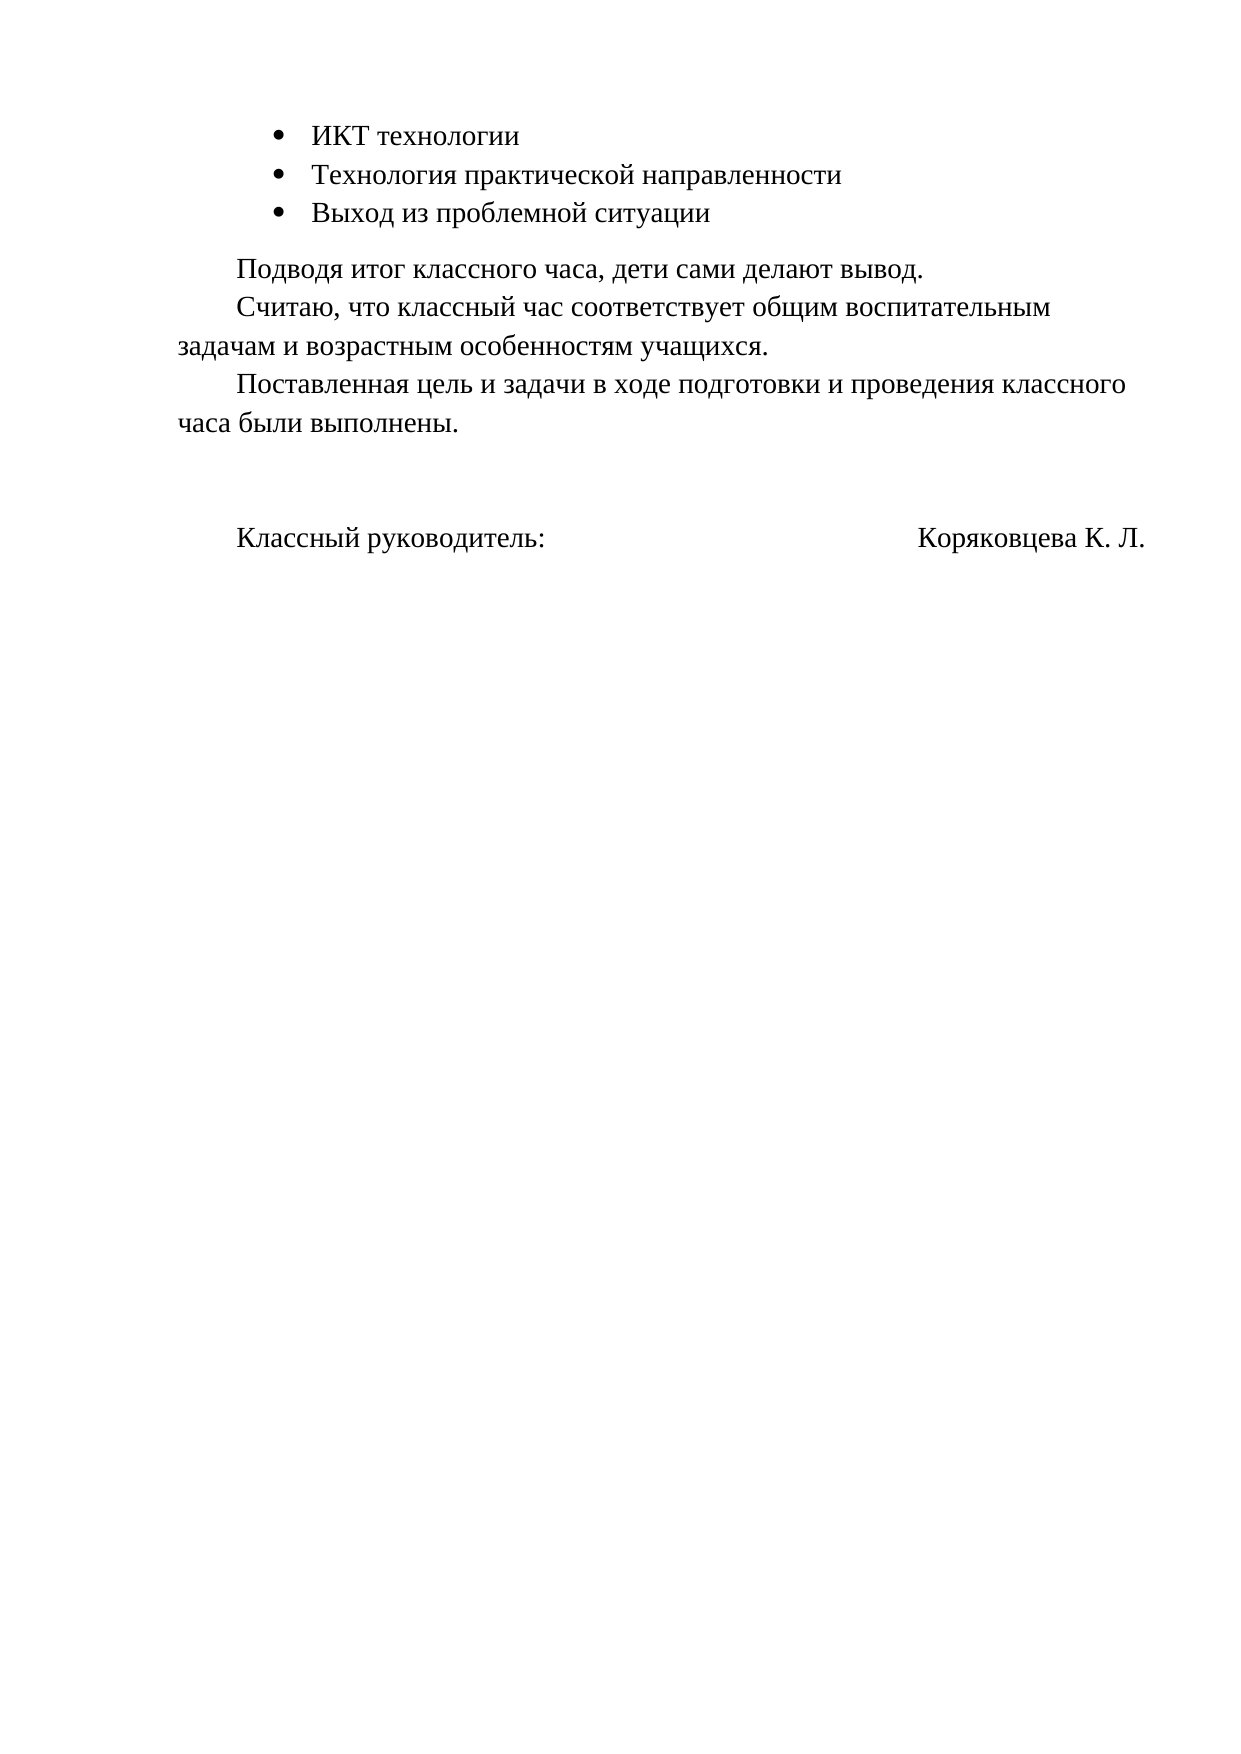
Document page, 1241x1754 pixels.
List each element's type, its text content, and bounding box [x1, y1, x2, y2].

text Считаю, что классный час соответствует общим воспитательным задачам и возрастным особенностям учащихся. [177, 289, 1152, 361]
text Классный руководитель: Коряковцева К. Л. [177, 521, 1152, 554]
list Технология практической направленности [274, 157, 1152, 190]
text Подводя итог классного часа, дети сами делают вывод. [177, 251, 1152, 284]
list Выход из проблемной ситуации [274, 195, 1152, 229]
text Поставленная цель и задачи в ходе подготовки и проведения классного часа были выполнены. [177, 366, 1152, 438]
list ИКТ технологии [274, 118, 1152, 152]
